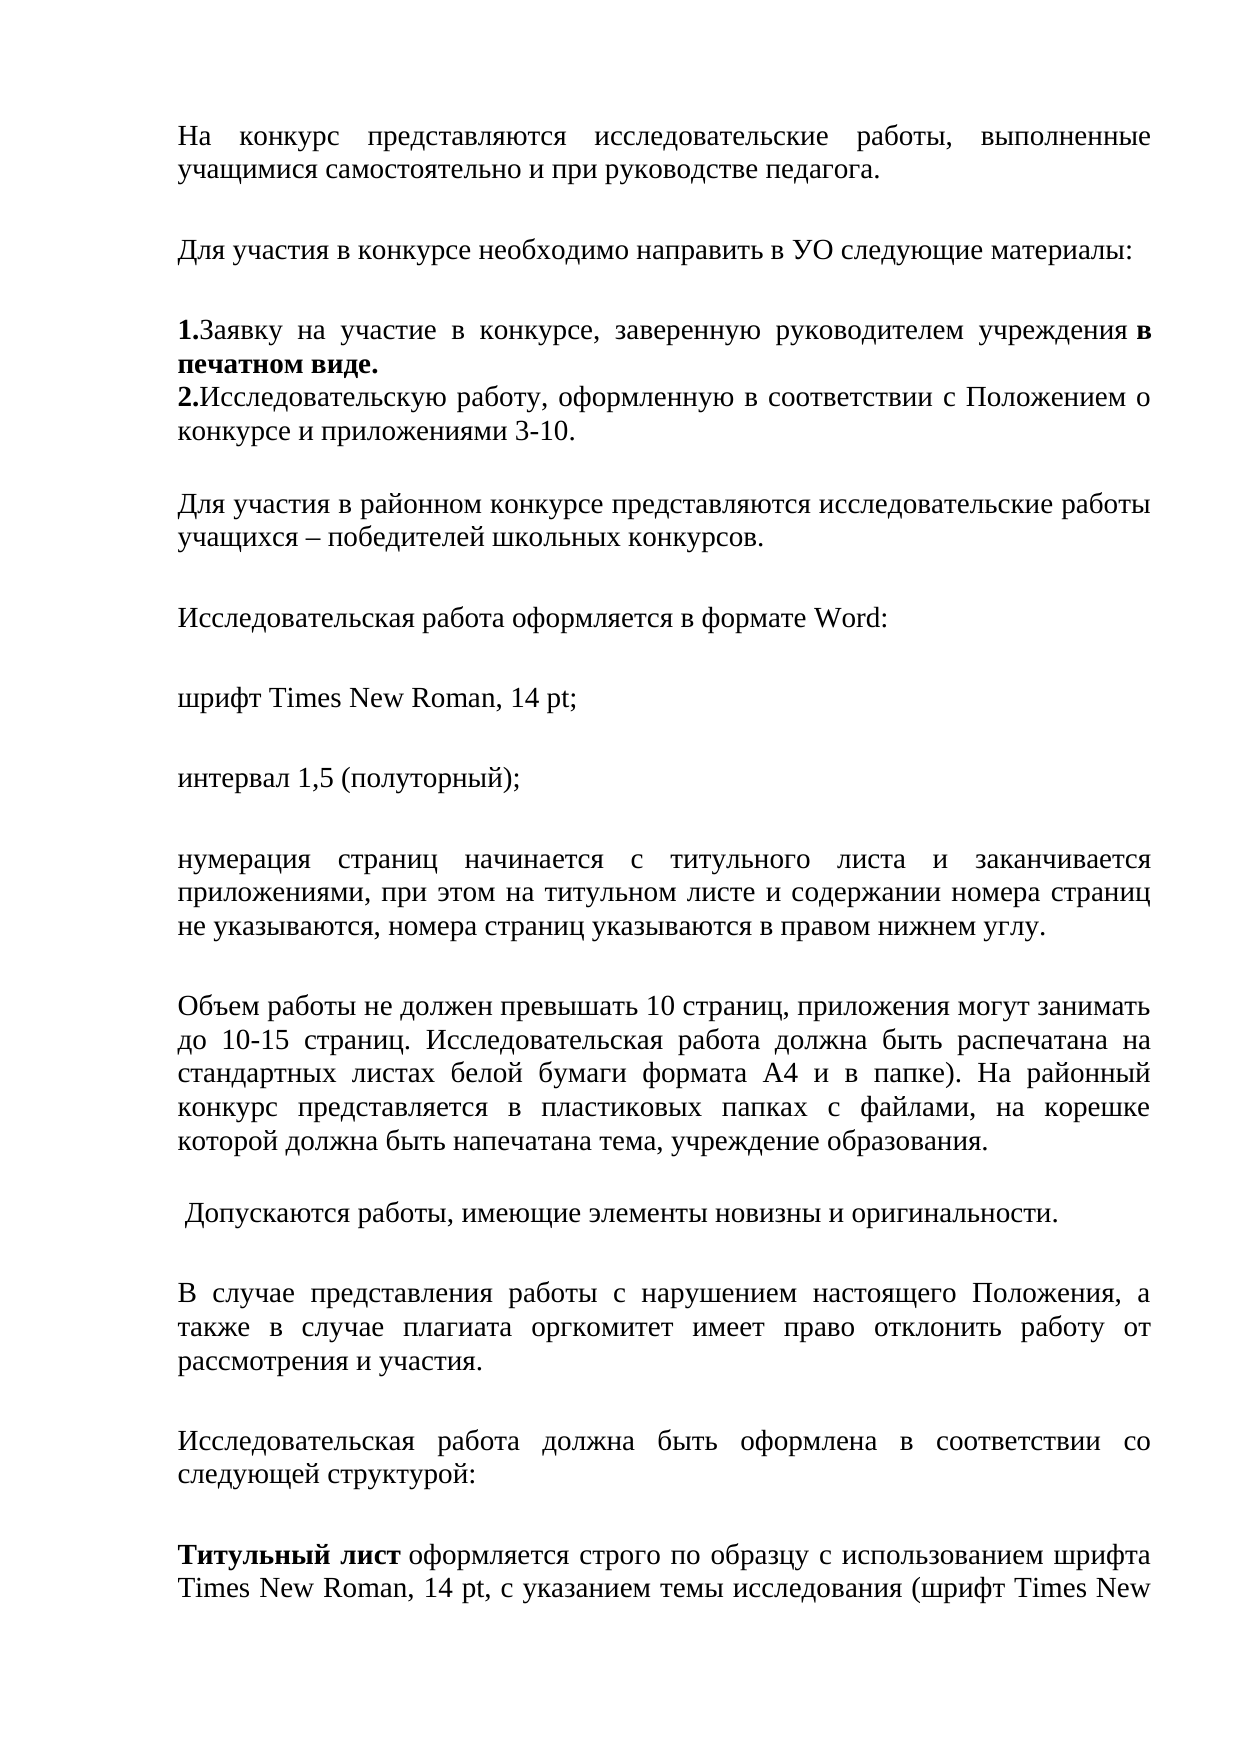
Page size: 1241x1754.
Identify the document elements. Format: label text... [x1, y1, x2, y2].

text Объем работы не должен превышать 10 страниц, приложения могут занимать до 10-15 страниц. Исследовательская работа должна быть распечатана на стандартных листах белой бумаги формата А4 и в папке). На районный конкурс представляется в пластиковых папках с файлами, на корешке которой должна быть напечатана тема, учреждение образования. [177, 988, 1152, 1156]
text нумерация страниц начинается с титульного листа и заканчивается приложениями, при этом на титульном листе и содержании номера страниц не указываются, номера страниц указываются в правом нижнем углу. [177, 841, 1152, 942]
text Допускаются работы, имеющие элементы новизны и оригинальности. [177, 1195, 1152, 1229]
text Для участия в конкурсе необходимо направить в УО следующие материалы: [177, 232, 1152, 266]
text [177, 1537, 1152, 1604]
text шрифт Times New Roman, 14 pt; [177, 680, 1152, 714]
text 1.Заявку на участие в конкурсе, заверенную руководителем учреждения в печатном виде. [177, 312, 1152, 379]
text 2.Исследовательскую работу, оформленную в соответствии с Положением о конкурсе и приложениями 3-10. [177, 379, 1152, 447]
text Для участия в районном конкурсе представляются исследовательские работы учащихся – победителей школьных конкурсов. [177, 486, 1152, 553]
text Исследовательская работа оформляется в формате Word: [177, 600, 1152, 633]
text интервал 1,5 (полуторный); [177, 761, 1152, 794]
text На конкурс представляются исследовательские работы, выполненные учащимися самостоятельно и при руководстве педагога. [177, 118, 1152, 185]
text В случае представления работы с нарушением настоящего Положения, а также в случае плагиата оргкомитет имеет право отклонить работу от рассмотрения и участия. [177, 1276, 1152, 1376]
text Исследовательская работа должна быть оформлена в соответствии со следующей структурой: [177, 1423, 1152, 1490]
